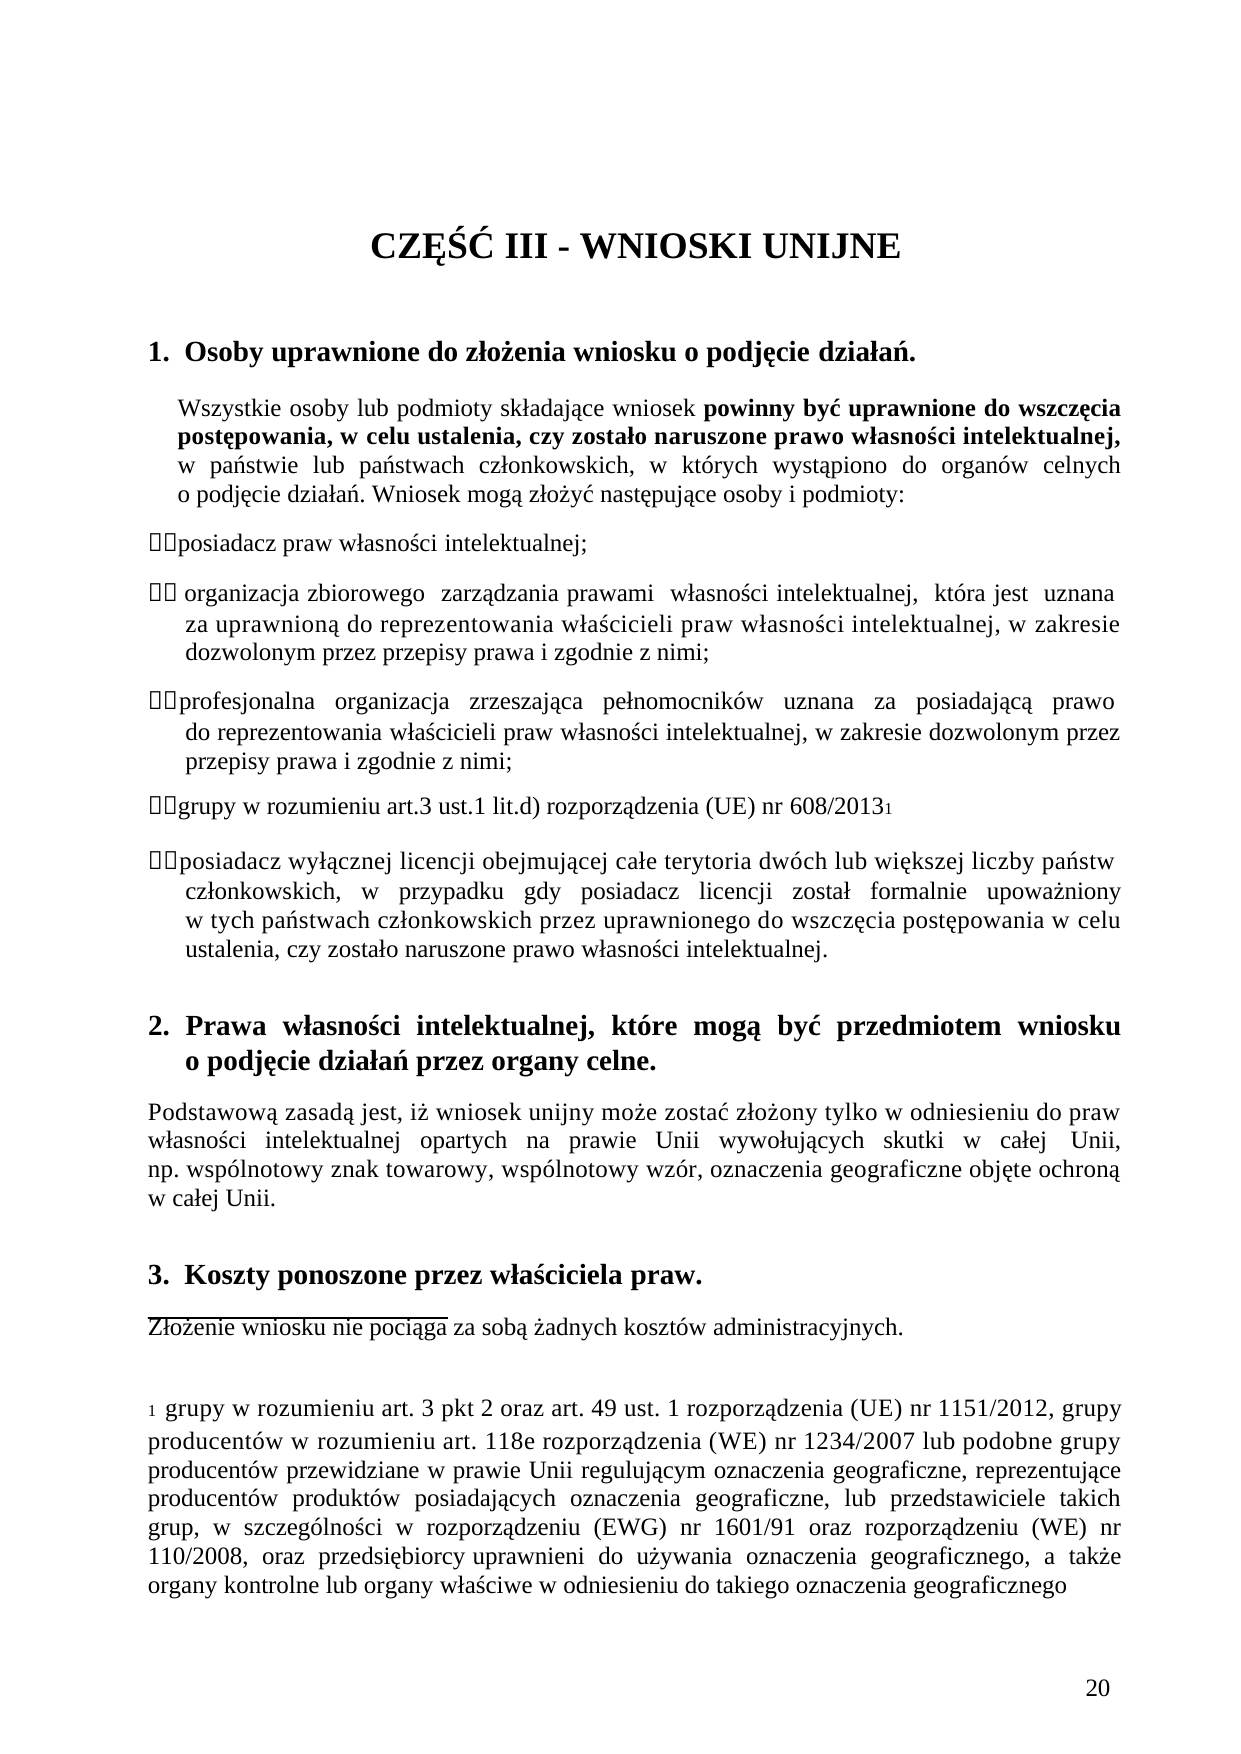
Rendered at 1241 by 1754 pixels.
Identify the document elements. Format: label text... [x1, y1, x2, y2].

text 2. Prawa własności intelektualnej, które mogą być przedmiotem wniosku o podjęcie działań przez organy celne. [148, 1008, 1129, 1076]
text CZĘŚĆ III - WNIOSKI UNIJNE [370, 223, 1240, 267]
text Złożenie wniosku nie pociąga za sobą żadnych kosztów administracyjnych. [148, 1312, 1240, 1340]
text grupy w rozumieniu art.3 ust.1 lit.d) rozporządzenia (UE) nr 608/20131 [148, 787, 1240, 821]
text 20 [1085, 1673, 1240, 1702]
text posiadacz wyłącznej licencji obejmującej całe terytoria dwóch lub większej liczby państw członkowskich, w przypadku gdy posiadacz licencji został formalnie upoważniony w tych państwach członkowskich przez uprawnionego do wszczęcia postępowania w celu ustalenia, czy zostało naruszone prawo własności intelektualnej. [148, 842, 1129, 963]
text organizacja zbiorowego zarządzania prawami własności intelektualnej, która jest uznana za uprawnioną do reprezentowania właścicieli praw własności intelektualnej, w zakresie dozwolonym przez przepisy prawa i zgodnie z nimi; [148, 574, 1128, 666]
text 1 grupy w rozumieniu art. 3 pkt 2 oraz art. 49 ust. 1 rozporządzenia (UE) nr 1151/2012, grupy [148, 1393, 1240, 1422]
text 1. Osoby uprawnione do złożenia wniosku o podjęcie działań. [148, 334, 1240, 367]
text 3. Koszty ponoszone przez właściciela praw. [148, 1257, 1240, 1290]
text profesjonalna organizacja zrzeszająca pełnomocników uznana za posiadającą prawo do reprezentowania właścicieli praw własności intelektualnej, w zakresie dozwolonym przez przepisy prawa i zgodnie z nimi; [148, 683, 1128, 774]
text producentów w rozumieniu art. 118e rozporządzenia (WE) nr 1234/2007 lub podobne grupy producentów przewidziane w prawie Unii regulującym oznaczenia geograficzne, reprezentujące producentów produktów posiadających oznaczenia geograficzne, lub przedstawiciele takich grup, w szczególności w rozporządzeniu (EWG) nr 1601/91 oraz rozporządzeniu (WE) nr 110/2008, oraz przedsiębiorcy uprawnieni do używania oznaczenia geograficznego, a także organy kontrolne lub organy właściwe w odniesieniu do takiego oznaczenia geograficznego [148, 1426, 1128, 1598]
text Wszystkie osoby lub podmioty składające wniosek powinny być uprawnione do wszczęcia postępowania, w celu ustalenia, czy zostało naruszone prawo własności intelektualnej, w państwie lub państwach członkowskich, w których wystąpiono do organów celnych o podjęcie działań. Wniosek mogą złożyć następujące osoby i podmioty: [177, 393, 1128, 508]
text Podstawową zasadą jest, iż wniosek unijny może zostać złożony tylko w odniesieniu do praw własności intelektualnej opartych na prawie Unii wywołujących skutki w całej Unii, np. wspólnotowy znak towarowy, wspólnotowy wzór, oznaczenia geograficzne objęte ochroną w całej Unii. [148, 1097, 1128, 1212]
text posiadacz praw własności intelektualnej; [148, 524, 1240, 558]
